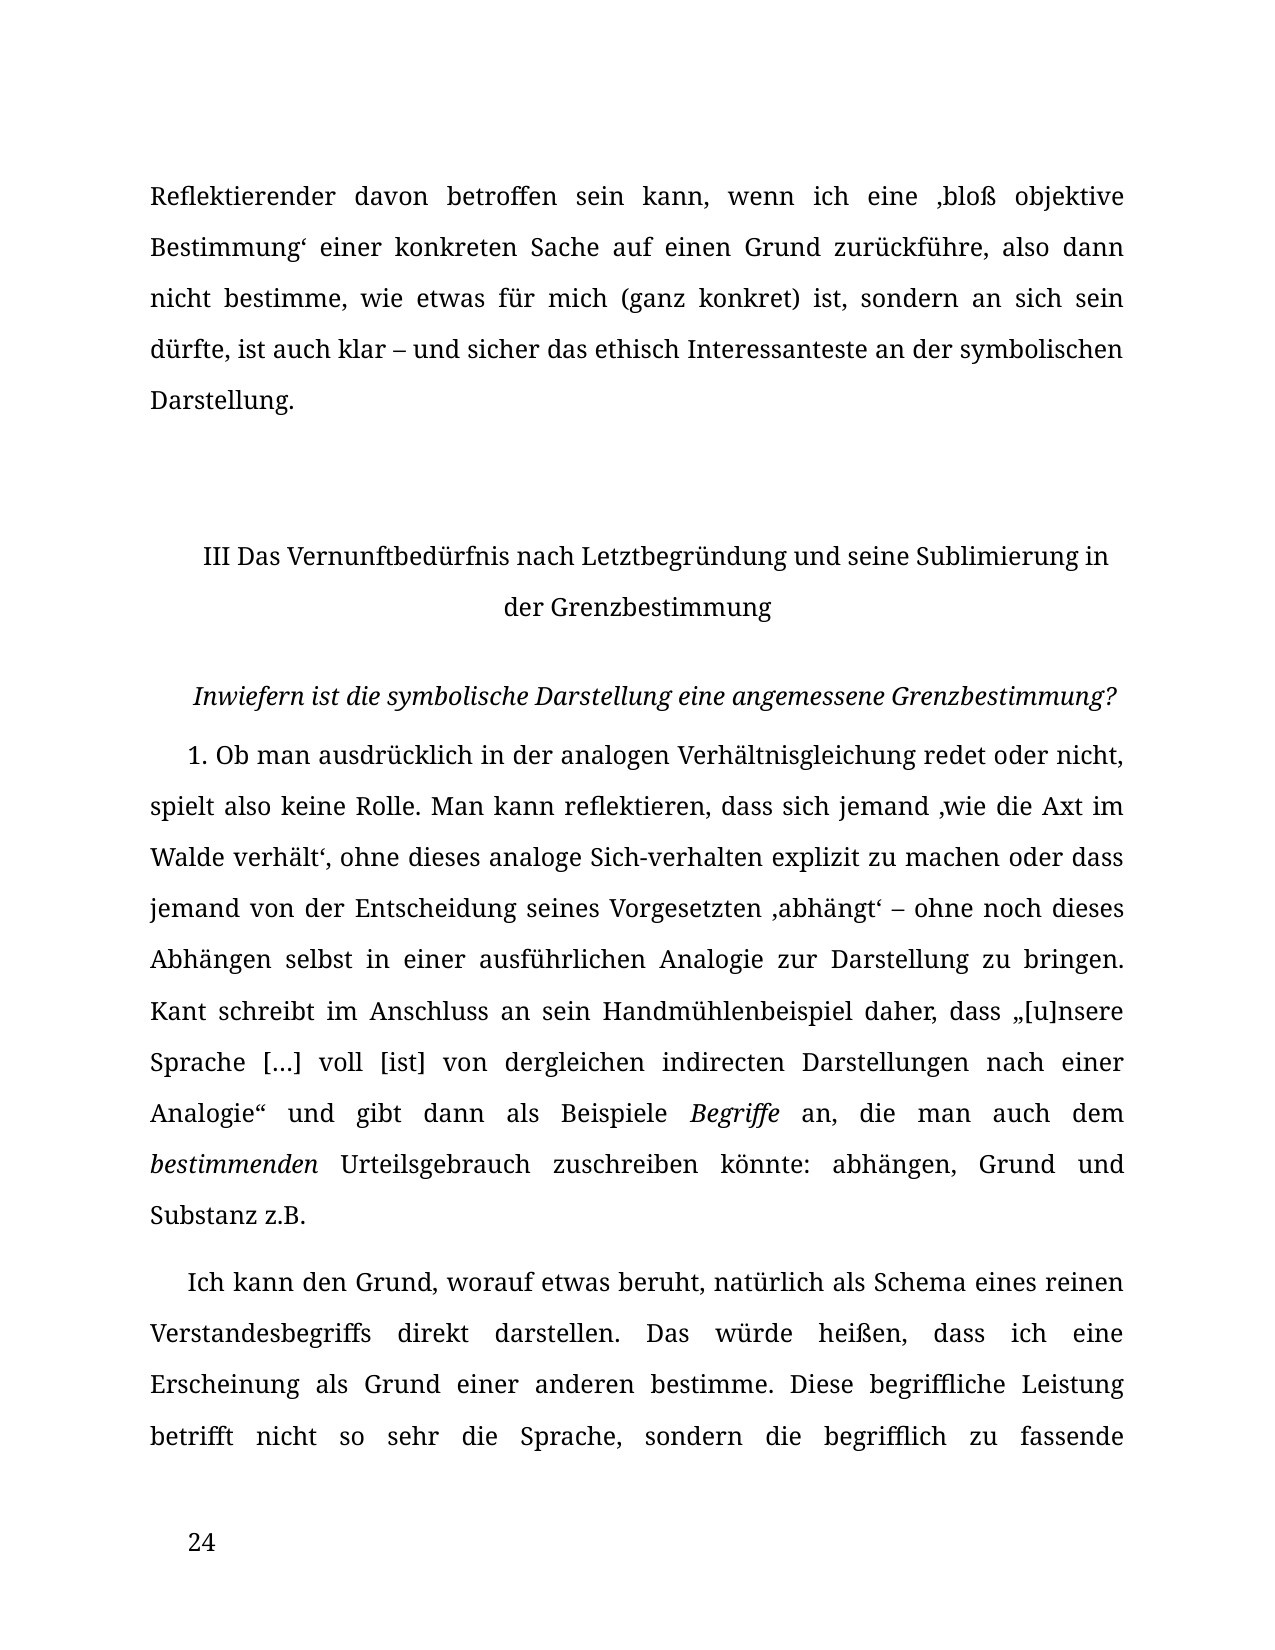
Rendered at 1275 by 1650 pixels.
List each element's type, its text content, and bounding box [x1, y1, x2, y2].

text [150, 178, 1125, 417]
text 1. Ob man ausdrücklich in der analogen Verhältnisgleichung redet oder nicht, spielt also keine Rolle. Man kann reflektieren, dass sich jemand ‚wie die Axt im Walde verhält‘, ohne dieses analoge Sich-verhalten explizit zu machen oder dass jemand von der Entscheidung seines Vorgesetzten ‚abhängt‘ – ohne noch dieses Abhängen selbst in einer ausführlichen Analogie zur Darstellung zu bringen. Kant schreibt im Anschluss an sein Handmühlenbeispiel daher, dass „[u]nsere Sprache […] voll [ist] von dergleichen indirecten Darstellungen nach einer Analogie“ und gibt dann als Beispiele Begriffe an, die man auch dem bestimmenden Urteilsgebrauch zuschreiben könnte: abhängen, Grund und Substanz z.B. [150, 738, 1125, 1231]
subtitle Inwiefern ist die symbolische Darstellung eine angemessene Grenzbestimmung? [150, 678, 1125, 713]
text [150, 1265, 1125, 1452]
subtitle III Das Vernunftbedürfnis nach Letztbegründung und seine Sublimierung in der Grenzbestimmung [150, 539, 1125, 624]
